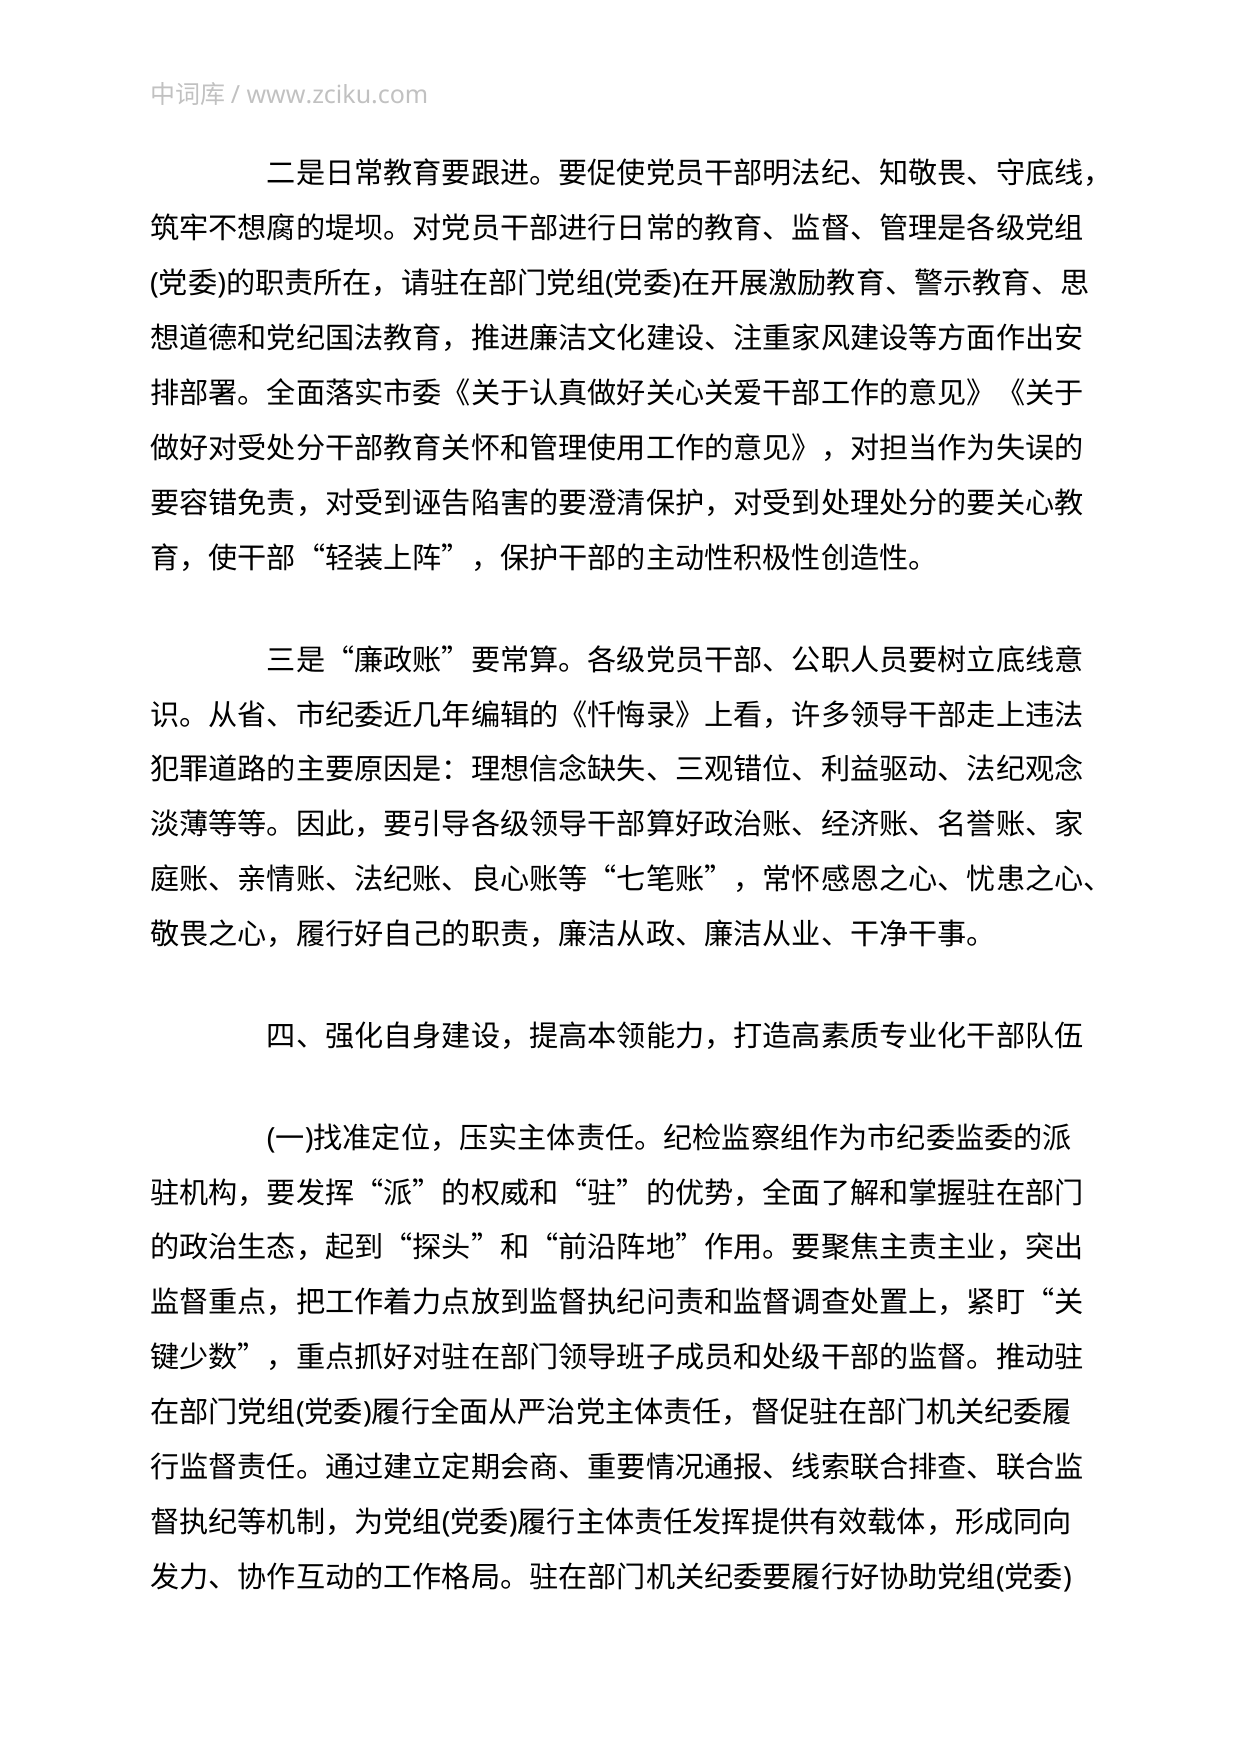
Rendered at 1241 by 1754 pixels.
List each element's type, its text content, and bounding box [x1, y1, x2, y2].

text 二是日常教育要跟进。要促使党员干部明法纪、知敬畏、守底线，筑牢不想腐的堤坝。对党员干部进行日常的教育、监督、管理是各级党组(党委)的职责所在，请驻在部门党组(党委)在开展激励教育、警示教育、思想道德和党纪国法教育，推进廉洁文化建设、注重家风建设等方面作出安排部署。全面落实市委《关于认真做好关心关爱干部工作的意见》《关于做好对受处分干部教育关怀和管理使用工作的意见》，对担当作为失误的要容错免责，对受到诬告陷害的要澄清保护，对受到处理处分的要关心教育，使干部“轻装上阵”，保护干部的主动性积极性创造性。 [150, 150, 1090, 577]
text 三是“廉政账”要常算。各级党员干部、公职人员要树立底线意识。从省、市纪委近几年编辑的《忏悔录》上看，许多领导干部走上违法犯罪道路的主要原因是：理想信念缺失、三观错位、利益驱动、法纪观念淡薄等等。因此，要引导各级领导干部算好政治账、经济账、名誉账、家庭账、亲情账、法纪账、良心账等“七笔账”，常怀感恩之心、忧患之心、敬畏之心，履行好自己的职责，廉洁从政、廉洁从业、干净干事。 [150, 636, 1090, 953]
text 四、强化自身建设，提高本领能力，打造高素质专业化干部队伍 [150, 1012, 1090, 1055]
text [150, 1114, 1090, 1596]
